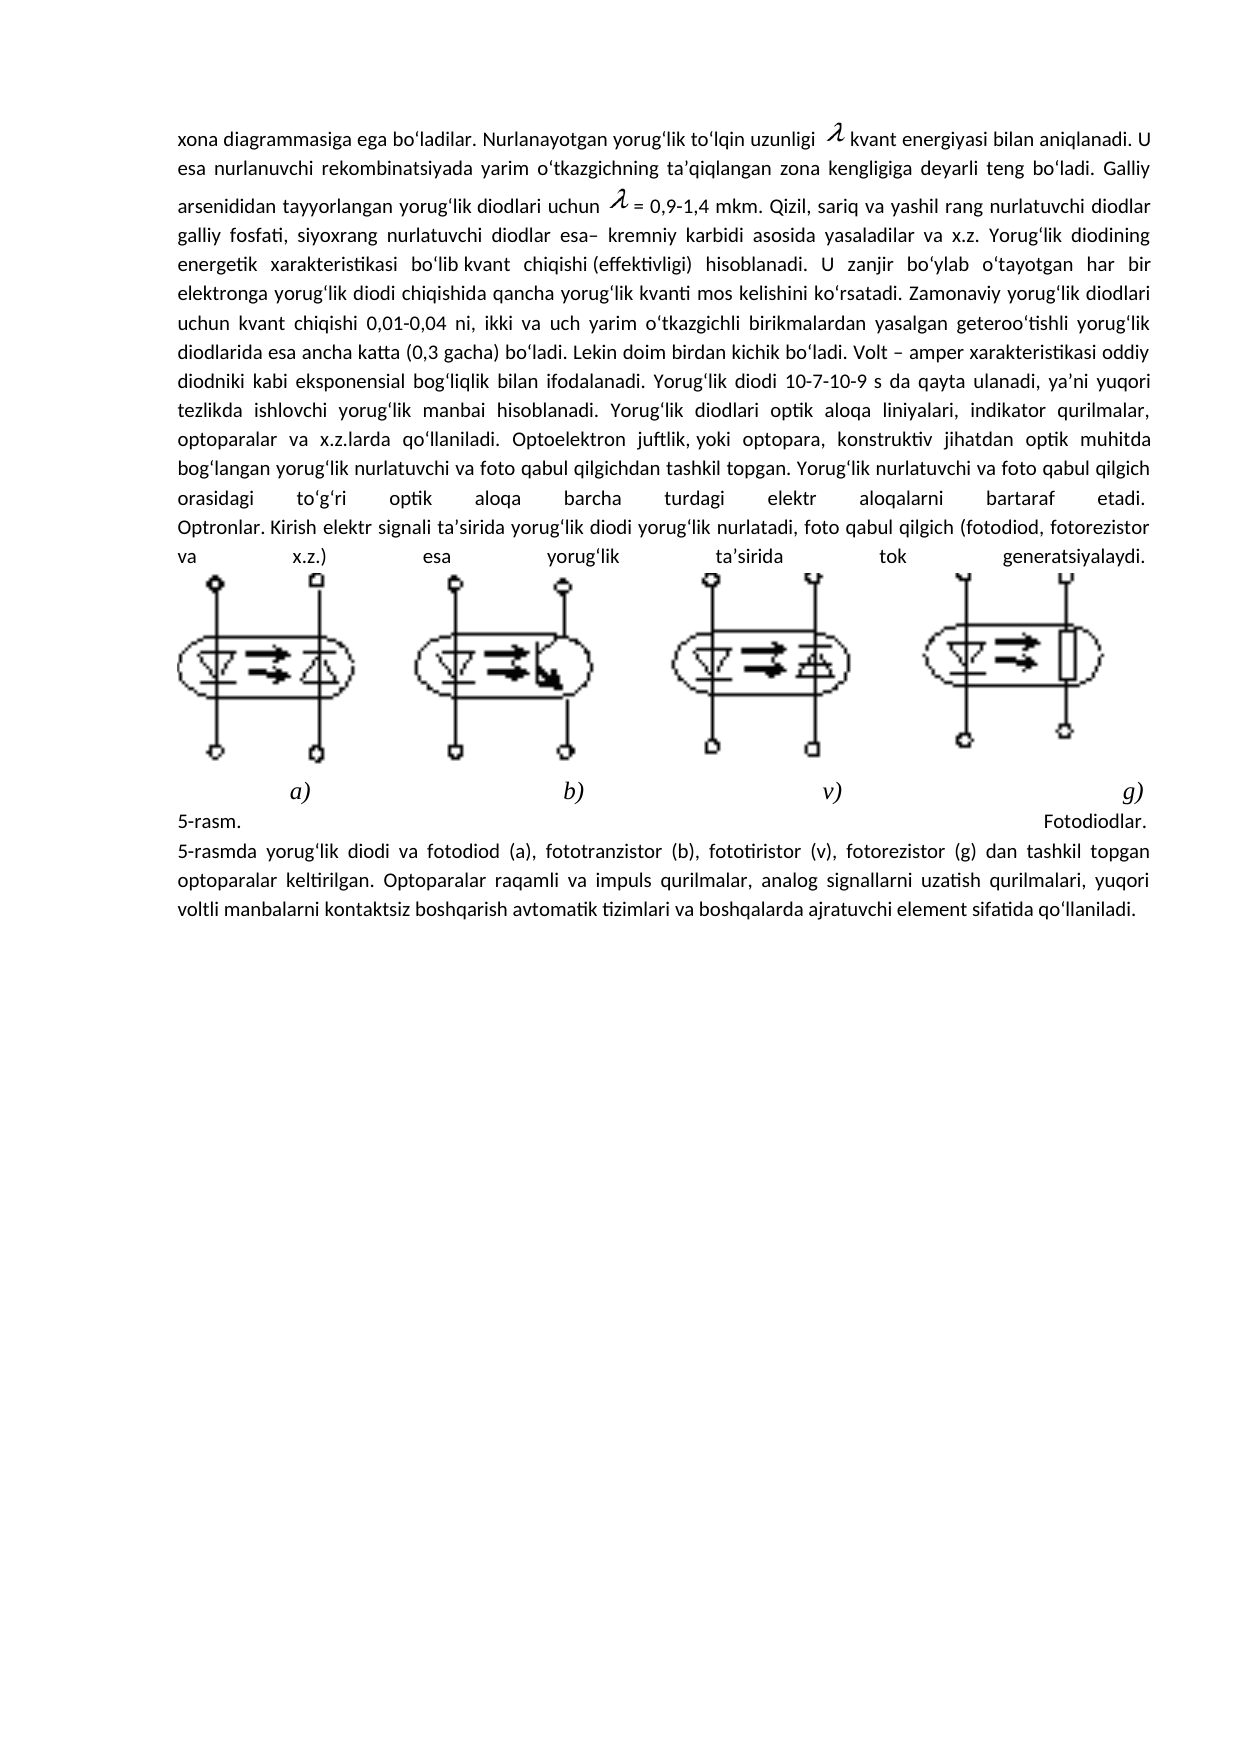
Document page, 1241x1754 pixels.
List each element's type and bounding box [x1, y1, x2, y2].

picture [177, 573, 1108, 767]
picture [821, 118, 850, 147]
picture [604, 184, 634, 214]
text [177, 118, 1152, 922]
